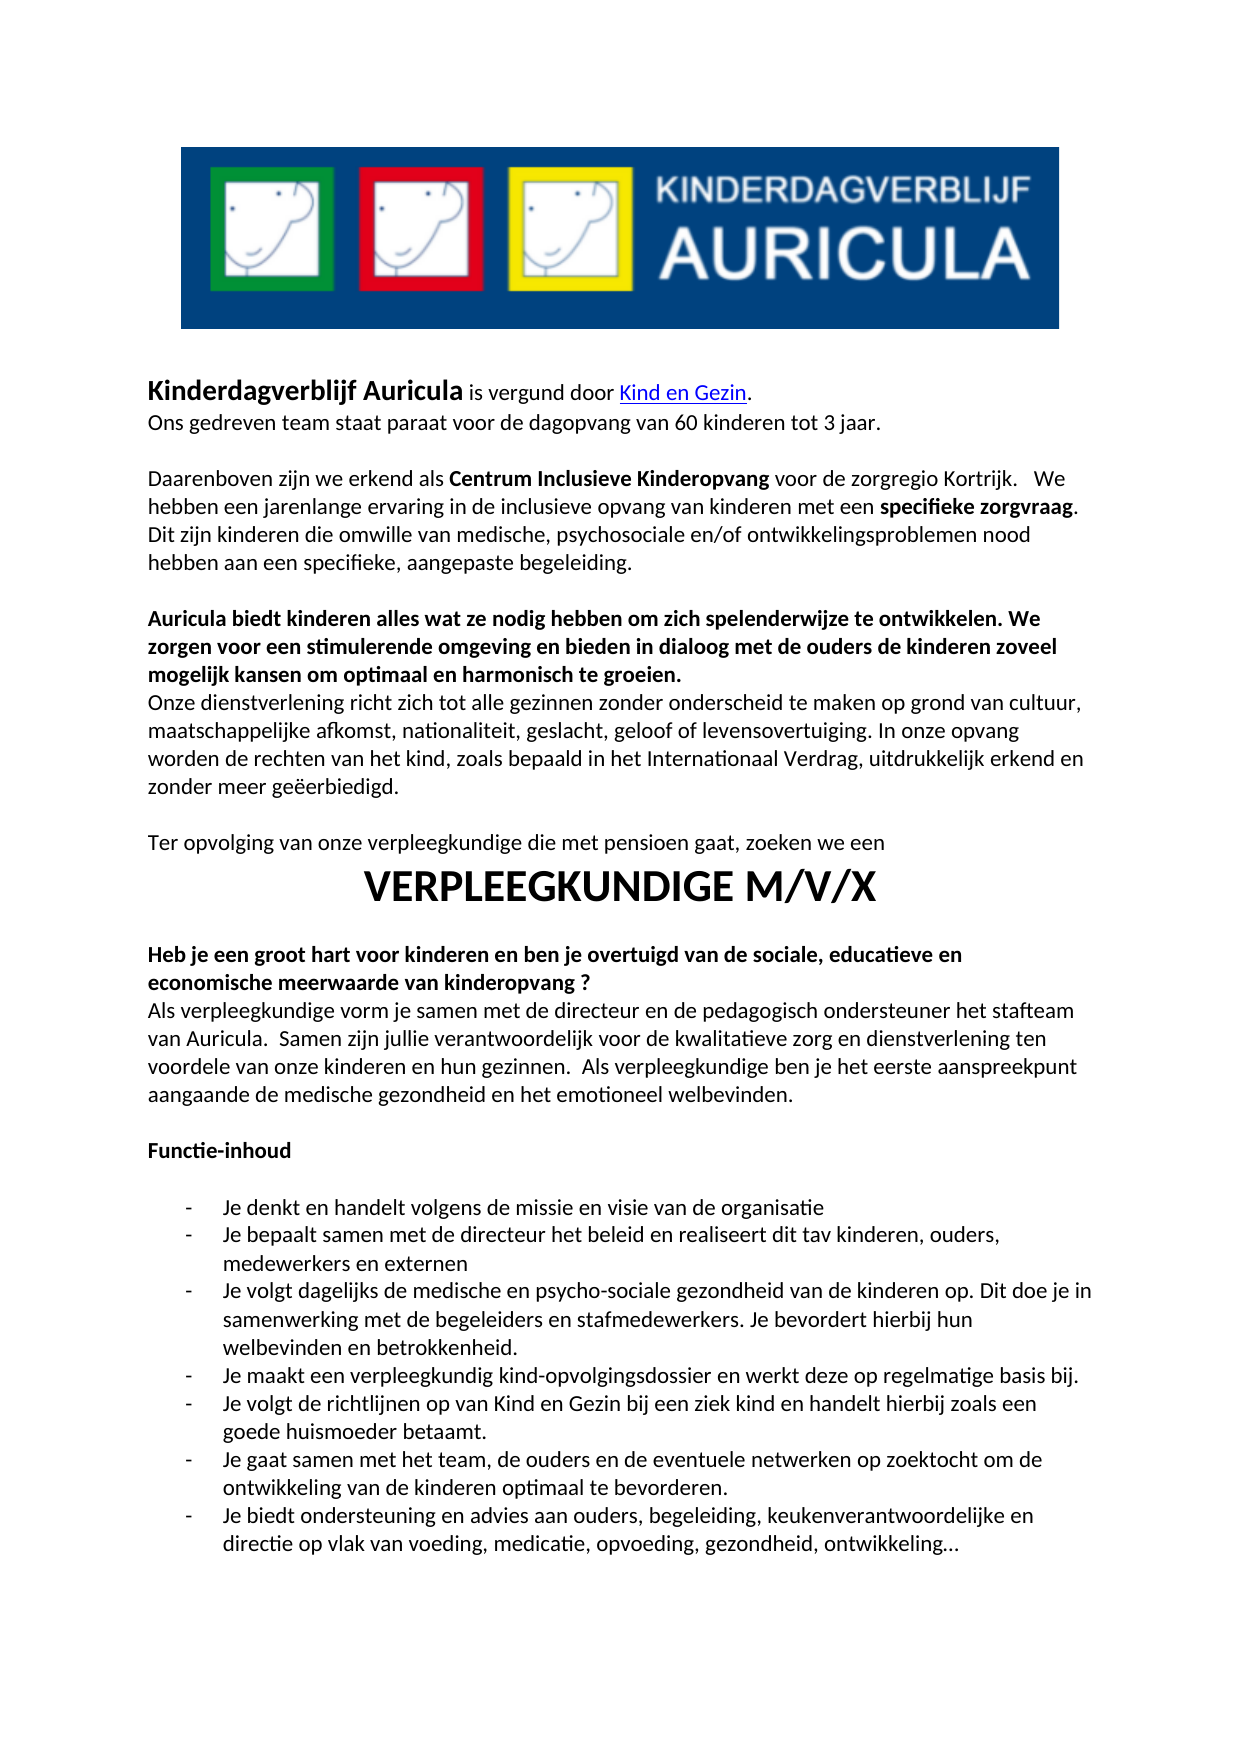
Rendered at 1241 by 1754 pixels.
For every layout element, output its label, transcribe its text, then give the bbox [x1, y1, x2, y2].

list Je gaat samen met het team, de ouders en de eventuele netwerken op zoektocht om de ontwikkeling van de kinderen optimaal te bevorderen. [185, 1445, 1093, 1501]
list Je volgt de richtlijnen op van Kind en Gezin bij een ziek kind en handelt hierbij zoals een goede huismoeder betaamt. [185, 1389, 1093, 1445]
text Functie-inhoud [148, 1137, 1093, 1164]
picture [181, 147, 1060, 329]
text Daarenboven zijn we erkend als Centrum Inclusieve Kinderopvang voor de zorgregio Kortrijk. We hebben een jarenlange ervaring in de inclusieve opvang van kinderen met een specifieke zorgvraag. Dit zijn kinderen die omwille van medische, psychosociale en/of ontwikkelingsproblemen nood hebben aan een specifieke, aangepaste begeleiding. [148, 464, 1093, 576]
text Als verpleegkundige vorm je samen met de directeur en de pedagogisch ondersteuner het stafteam van Auricula. Samen zijn jullie verantwoordelijk voor de kwalitatieve zorg en dienstverlening ten voordele van onze kinderen en hun gezinnen. Als verpleegkundige ben je het eerste aanspreekpunt aangaande de medische gezondheid en het emotioneel welbevinden. [148, 996, 1093, 1108]
text Ter opvolging van onze verpleegkundige die met pensioen gaat, zoeken we een [148, 828, 1093, 856]
list Je bepaalt samen met de directeur het beleid en realiseert dit tav kinderen, ouders, medewerkers en externen [185, 1221, 1093, 1277]
list Je denkt en handelt volgens de missie en visie van de organisatie [185, 1193, 1093, 1221]
text Auricula biedt kinderen alles wat ze nodig hebben om zich spelenderwijze te ontwikkelen. We zorgen voor een stimulerende omgeving en bieden in dialoog met de ouders de kinderen zoveel mogelijk kansen om optimaal en harmonisch te groeien. [148, 604, 1093, 688]
text Ons gedreven team staat paraat voor de dagopvang van 60 kinderen tot 3 jaar. [148, 408, 1093, 436]
list Je biedt ondersteuning en advies aan ouders, begeleiding, keukenverantwoordelijke en directie op vlak van voeding, medicatie, opvoeding, gezondheid, ontwikkeling… [185, 1501, 1093, 1557]
text Heb je een groot hart voor kinderen en ben je overtuigd van de sociale, educatieve en economische meerwaarde van kinderopvang ? [148, 940, 1093, 996]
list Je maakt een verpleegkundig kind-opvolgingsdossier en werkt deze op regelmatige basis bij. [185, 1361, 1093, 1389]
text VERPLEEGKUNDIGE M/V/X [148, 856, 1093, 912]
list Je volgt dagelijks de medische en psycho-sociale gezondheid van de kinderen op. Dit doe je in samenwerking met de begeleiders en stafmedewerkers. Je bevordert hierbij hun welbevinden en betrokkenheid. [185, 1277, 1093, 1361]
text Onze dienstverlening richt zich tot alle gezinnen zonder onderscheid te maken op grond van cultuur, maatschappelijke afkomst, nationaliteit, geslacht, geloof of levensovertuiging. In onze opvang worden de rechten van het kind, zoals bepaald in het Internationaal Verdrag, uitdrukkelijk erkend en zonder meer geëerbiedigd. [148, 688, 1093, 800]
text Kinderdagverblijf Auricula is vergund door Kind en Gezin. [148, 372, 1093, 408]
